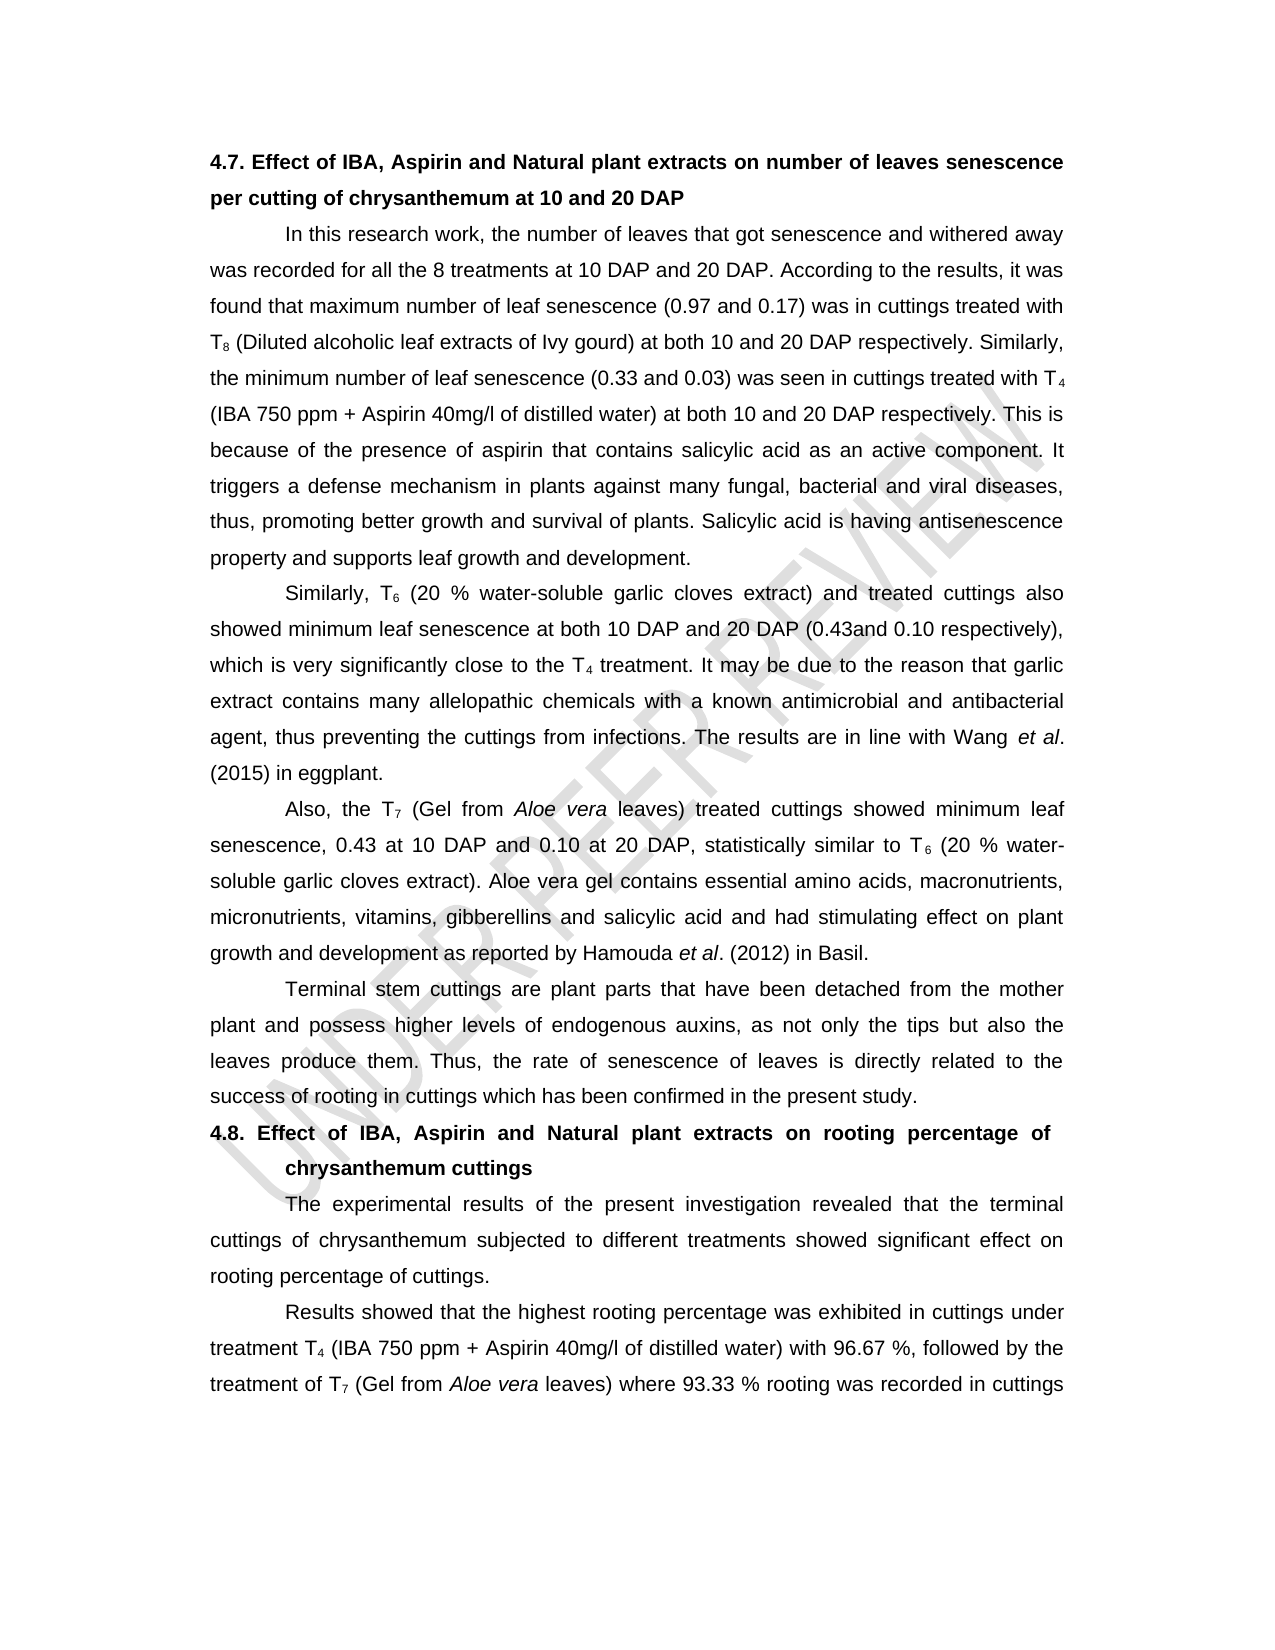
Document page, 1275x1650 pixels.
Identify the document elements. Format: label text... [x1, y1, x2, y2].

text 4.7. Effect of IBA, Aspirin and Natural plant extracts on number of leaves senescence per cutting of chrysanthemum at 10 and 20 DAP [210, 150, 1065, 210]
text In this research work, the number of leaves that got senescence and withered away was recorded for all the 8 treatments at 10 DAP and 20 DAP. According to the results, it was found that maximum number of leaf senescence (0.97 and 0.17) was in cuttings treated with T8 (Diluted alcoholic leaf extracts of Ivy gourd) at both 10 and 20 DAP respectively. Similarly, the minimum number of leaf senescence (0.33 and 0.03) was seen in cuttings treated with T4 (IBA 750 ppm + Aspirin 40mg/l of distilled water) at both 10 and 20 DAP respectively. This is because of the presence of aspirin that contains salicylic acid as an active component. It triggers a defense mechanism in plants against many fungal, bacterial and viral diseases, thus, promoting better growth and survival of plants. Salicylic acid is having antisenescence property and supports leaf growth and development. [210, 222, 1065, 569]
text Similarly, T6 (20 % water-soluble garlic cloves extract) and treated cuttings also showed minimum leaf senescence at both 10 DAP and 20 DAP (0.43and 0.10 respectively), which is very significantly close to the T4 treatment. It may be due to the reason that garlic extract contains many allelopathic chemicals with a known antimicrobial and antibacterial agent, thus preventing the cuttings from infections. The results are in line with Wang et al. (2015) in eggplant. [210, 581, 1065, 785]
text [210, 1300, 1065, 1396]
text Also, the T7 (Gel from Aloe vera leaves) treated cuttings showed minimum leaf senescence, 0.43 at 10 DAP and 0.10 at 20 DAP, statistically similar to T6 (20 % water-soluble garlic cloves extract). Aloe vera gel contains essential amino acids, macronutrients, micronutrients, vitamins, gibberellins and salicylic acid and had stimulating effect on plant growth and development as reported by Hamouda et al. (2012) in Basil. [210, 797, 1065, 964]
text 4.8. Effect of IBA, Aspirin and Natural plant extracts on rooting percentage of chrysanthemum cuttings [210, 1120, 1065, 1180]
text The experimental results of the present investigation revealed that the terminal cuttings of chrysanthemum subjected to different treatments showed significant effect on rooting percentage of cuttings. [210, 1192, 1065, 1288]
text Terminal stem cuttings are plant parts that have been detached from the mother plant and possess higher levels of endogenous auxins, as not only the tips but also the leaves produce them. Thus, the rate of senescence of leaves is directly related to the success of rooting in cuttings which has been confirmed in the present study. [210, 977, 1065, 1108]
